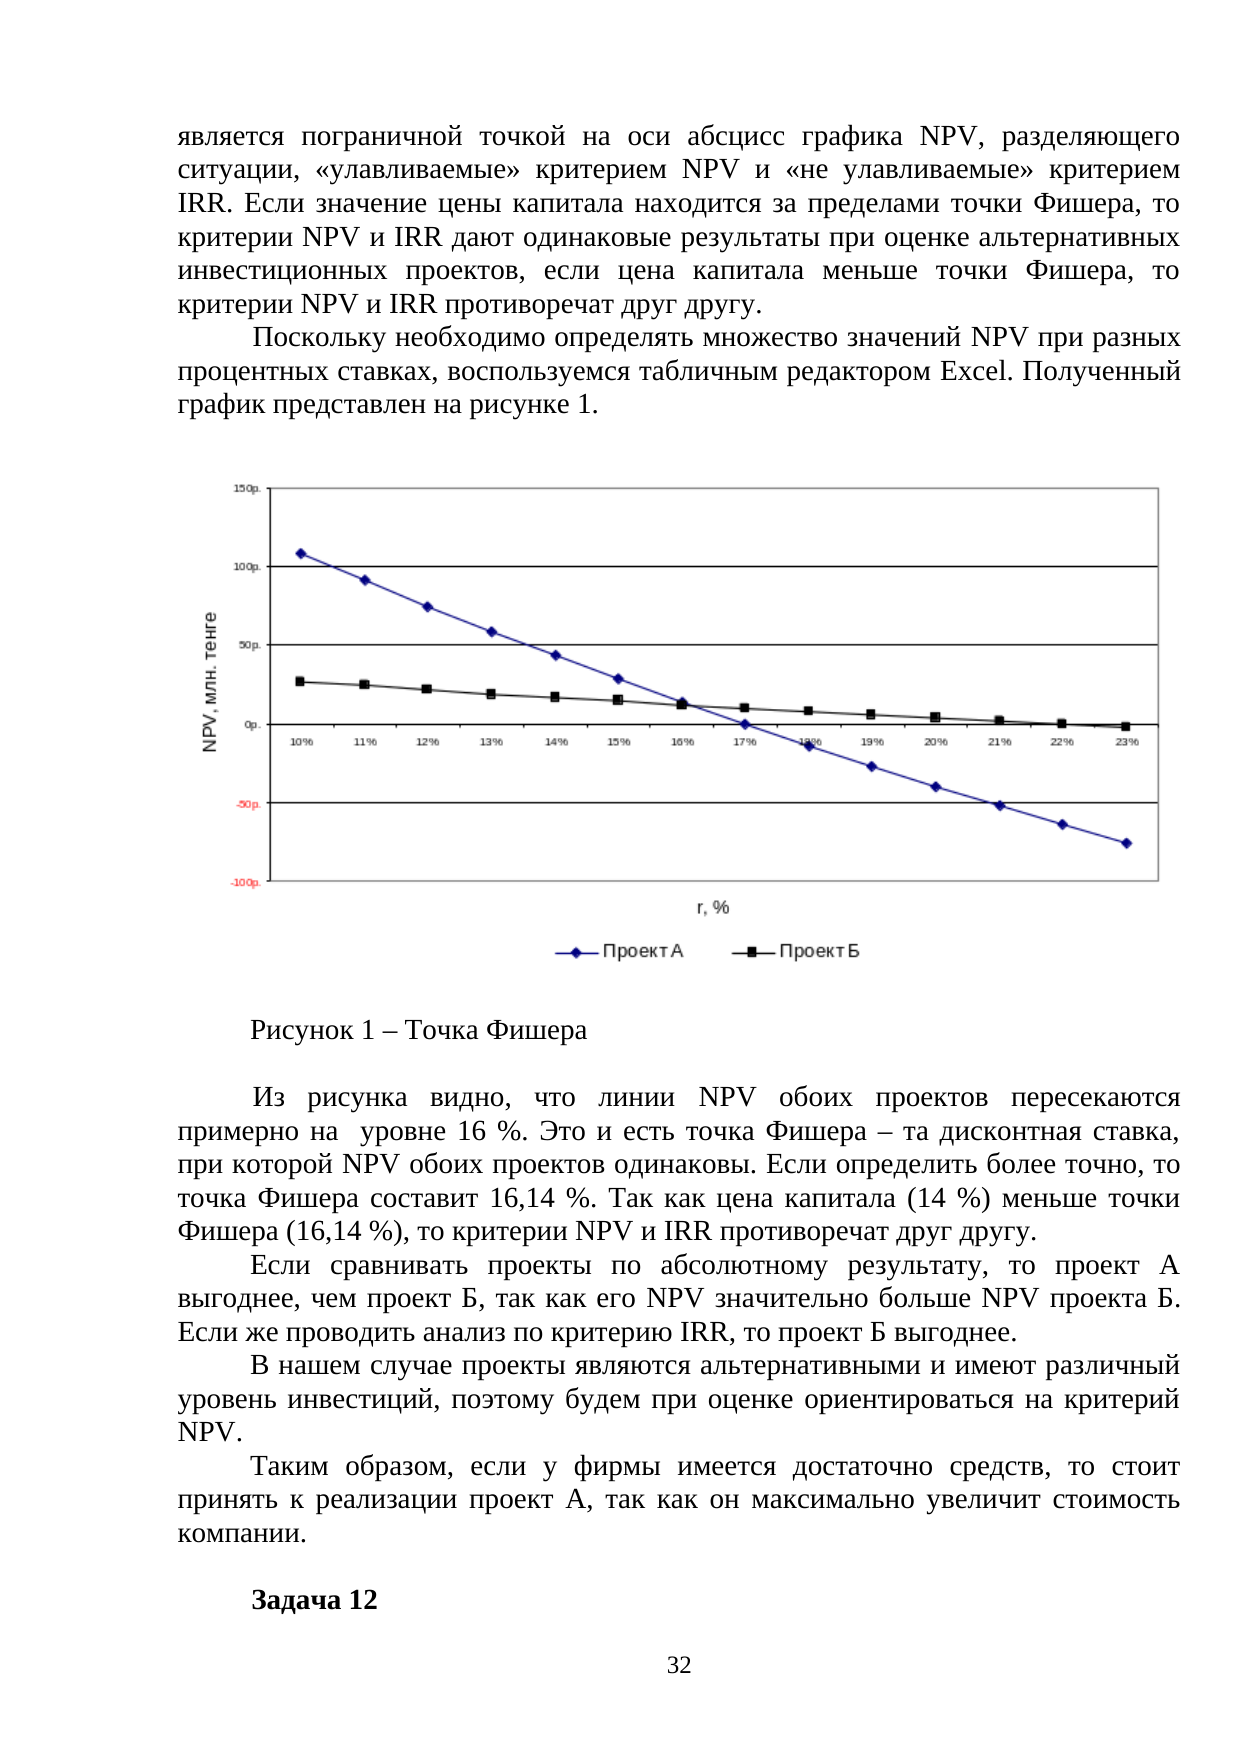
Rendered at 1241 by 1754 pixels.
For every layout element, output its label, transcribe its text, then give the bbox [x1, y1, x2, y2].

text Задача 12 [177, 1582, 1181, 1616]
text Из рисунка видно, что линии NPV обоих проектов пересекаются примерно на уровне 16 %. Это и есть точка Фишера – та дисконтная ставка, при которой NPV обоих проектов одинаковы. Если определить более точно, то точка Фишера составит 16,14 %. Так как цена капитала (14 %) меньше точки Фишера (16,14 %), то критерии NPV и IRR противоречат друг другу. [177, 1079, 1181, 1247]
text В нашем случае проекты являются альтернативными и имеют различный уровень инвестиций, поэтому будем при оценке ориентироваться на критерий NPV. [177, 1347, 1181, 1448]
text Поскольку необходимо определять множество значений NPV при разных процентных ставках, воспользуемся табличным редактором Excel. Полученный график представлен на рисунке 1. [177, 319, 1181, 420]
text Рисунок 1 – Точка Фишера [177, 1012, 1181, 1046]
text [177, 118, 1181, 319]
text Таким образом, если у фирмы имеется достаточно средств, то стоит принять к реализации проект А, так как он максимально увеличит стоимость компании. [177, 1448, 1181, 1549]
text Если сравнивать проекты по абсолютному результату, то проект А выгоднее, чем проект Б, так как его NPV значительно больше NPV проекта Б. Если же проводить анализ по критерию IRR, то проект Б выгоднее. [177, 1247, 1181, 1347]
